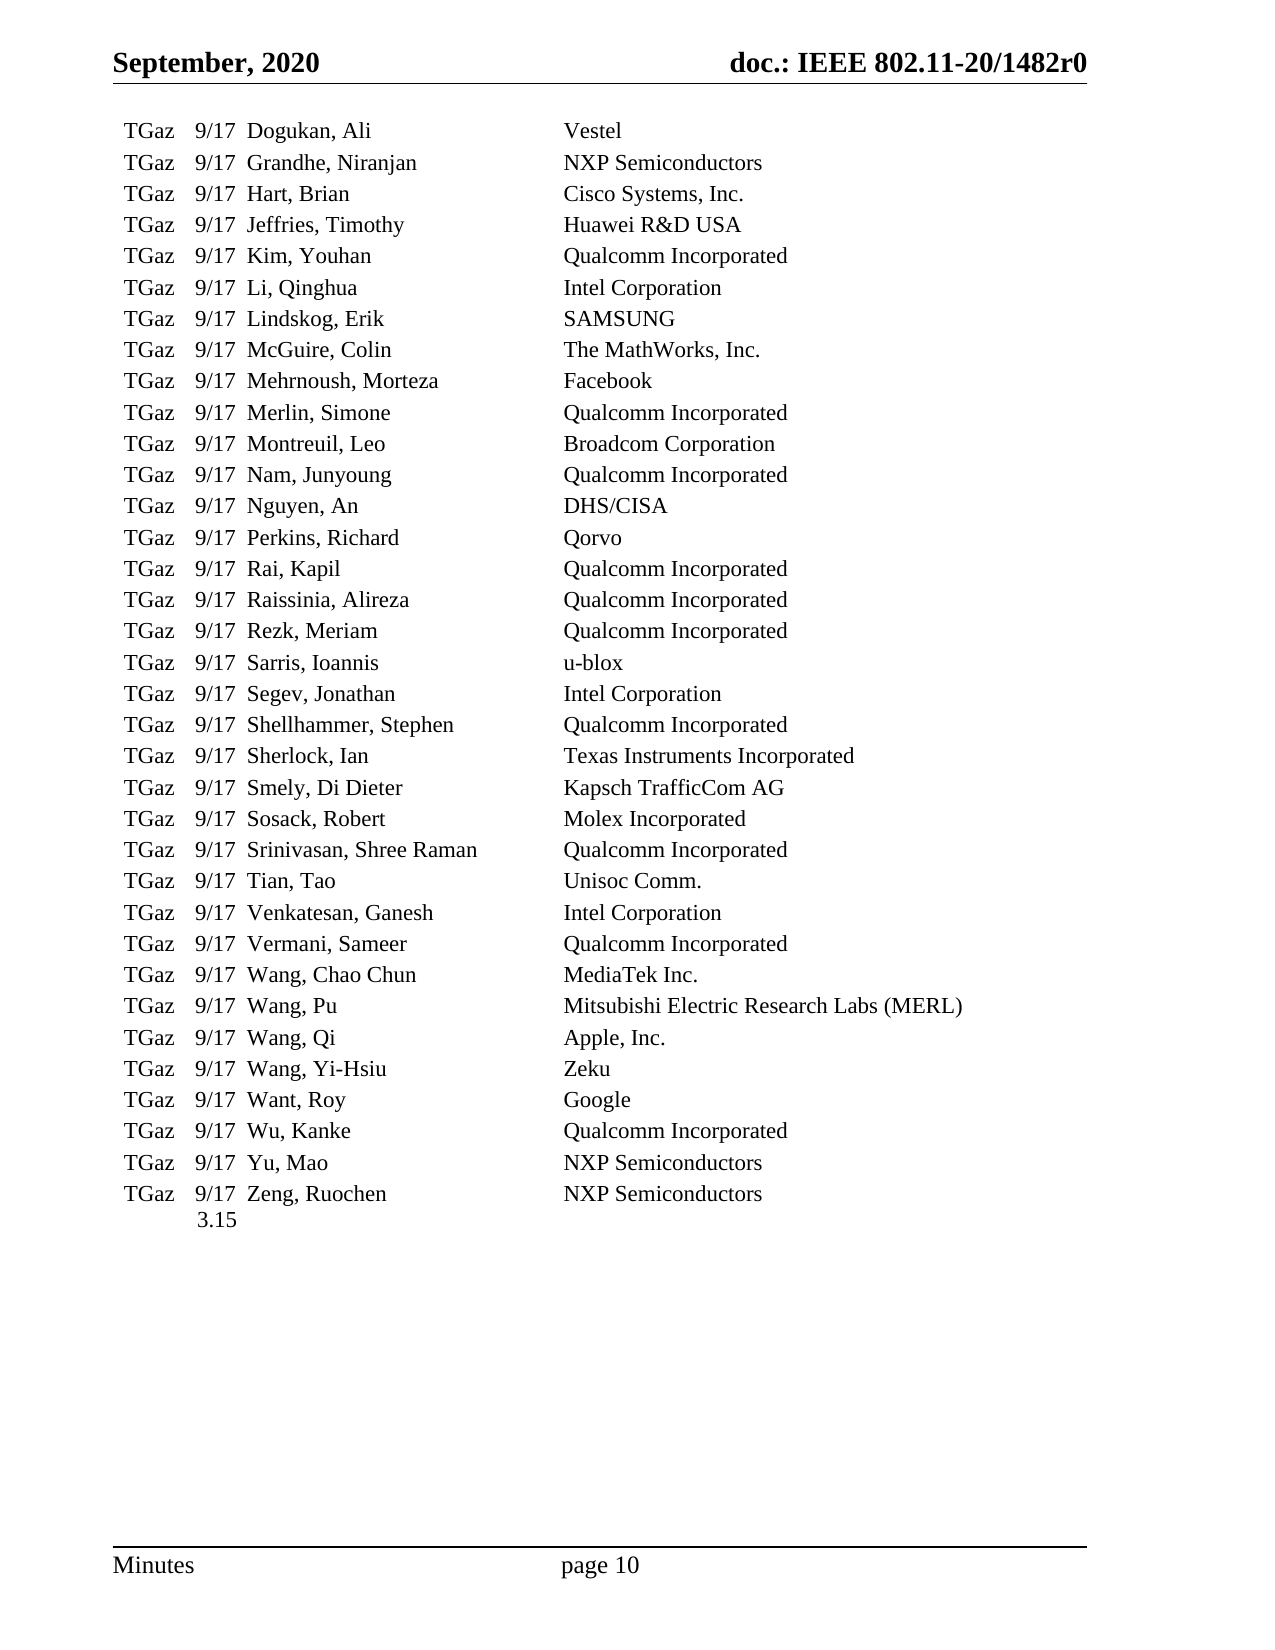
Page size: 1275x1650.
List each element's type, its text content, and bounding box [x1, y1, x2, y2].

table_cell 9/17 [186, 269, 245, 300]
table_cell Kim, Youhan [245, 238, 562, 269]
table_cell Vermani, Sameer [245, 925, 562, 956]
table_cell Nguyen, An [245, 488, 562, 519]
table_cell McGuire, Colin [245, 331, 562, 362]
table_cell Wang, Pu [245, 988, 562, 1019]
table_cell Dogukan, Ali [245, 113, 562, 144]
table_cell Cisco Systems, Inc. [562, 175, 1106, 206]
table_cell TGaz [113, 706, 186, 737]
table_cell 9/17 [186, 925, 245, 956]
table_cell Wang, Qi [245, 1019, 562, 1050]
table_cell TGaz [113, 331, 186, 362]
table_cell Segev, Jonathan [245, 675, 562, 706]
table_cell 9/17 [186, 581, 245, 612]
table_cell Facebook [562, 363, 1106, 394]
table_cell TGaz [113, 831, 186, 862]
table_cell Qualcomm Incorporated [562, 1113, 1106, 1144]
table_cell The MathWorks, Inc. [562, 331, 1106, 362]
table_cell 9/17 [186, 1050, 245, 1081]
table_cell TGaz [113, 738, 186, 769]
table_cell TGaz [113, 113, 186, 144]
table_cell Qualcomm Incorporated [562, 925, 1106, 956]
table_cell Yu, Mao [245, 1144, 562, 1175]
table_cell TGaz [113, 988, 186, 1019]
table_cell SAMSUNG [562, 300, 1106, 331]
table_cell Grandhe, Niranjan [245, 144, 562, 175]
table_cell TGaz [113, 238, 186, 269]
table_cell Srinivasan, Shree Raman [245, 831, 562, 862]
table_cell TGaz [113, 1081, 186, 1112]
table_cell TGaz [113, 800, 186, 831]
table_cell TGaz [113, 519, 186, 550]
table_cell Rezk, Meriam [245, 613, 562, 644]
table_cell Wang, Chao Chun [245, 956, 562, 987]
table_cell Merlin, Simone [245, 394, 562, 425]
table_cell DHS/CISA [562, 488, 1106, 519]
table_cell 9/17 [186, 738, 245, 769]
table_cell 9/17 [186, 206, 245, 237]
table_cell Hart, Brian [245, 175, 562, 206]
table_cell NXP Semiconductors [562, 1144, 1106, 1175]
table_cell Qualcomm Incorporated [562, 831, 1106, 862]
table_cell 9/17 [186, 1113, 245, 1144]
table_cell 9/17 [186, 519, 245, 550]
table_cell Apple, Inc. [562, 1019, 1106, 1050]
table_cell Intel Corporation [562, 894, 1106, 925]
table_cell Mitsubishi Electric Research Labs (MERL) [562, 988, 1106, 1019]
table_cell TGaz [113, 1113, 186, 1144]
table_cell Qualcomm Incorporated [562, 581, 1106, 612]
table_cell 9/17 [186, 1019, 245, 1050]
table_cell 9/17 [186, 613, 245, 644]
table_cell Shellhammer, Stephen [245, 706, 562, 737]
table_cell 9/17 [186, 363, 245, 394]
table_cell TGaz [113, 206, 186, 237]
table_cell Intel Corporation [562, 675, 1106, 706]
table_cell 9/17 [186, 144, 245, 175]
table_cell u-blox [562, 644, 1106, 675]
table_cell 9/17 [186, 175, 245, 206]
table_cell TGaz [113, 863, 186, 894]
table_cell TGaz [113, 1175, 186, 1206]
table_cell Want, Roy [245, 1081, 562, 1112]
table_cell Raissinia, Alireza [245, 581, 562, 612]
table_cell Sherlock, Ian [245, 738, 562, 769]
table_cell 9/17 [186, 956, 245, 987]
table_cell 9/17 [186, 425, 245, 456]
table_cell TGaz [113, 175, 186, 206]
table_cell 9/17 [186, 894, 245, 925]
table_cell 9/17 [186, 644, 245, 675]
table_cell TGaz [113, 394, 186, 425]
table_cell Qorvo [562, 519, 1106, 550]
table_cell Perkins, Richard [245, 519, 562, 550]
table_cell Rai, Kapil [245, 550, 562, 581]
table_cell Jeffries, Timothy [245, 206, 562, 237]
table_cell TGaz [113, 300, 186, 331]
table_cell 9/17 [186, 831, 245, 862]
table_cell 9/17 [186, 769, 245, 800]
table_cell Li, Qinghua [245, 269, 562, 300]
table_cell TGaz [113, 1019, 186, 1050]
table_cell 9/17 [186, 300, 245, 331]
table_cell Tian, Tao [245, 863, 562, 894]
table_cell Google [562, 1081, 1106, 1112]
table_cell TGaz [113, 644, 186, 675]
table_cell TGaz [113, 1144, 186, 1175]
table_cell 9/17 [186, 456, 245, 487]
table_cell NXP Semiconductors [562, 144, 1106, 175]
table_cell Lindskog, Erik [245, 300, 562, 331]
table_cell NXP Semiconductors [562, 1175, 1106, 1206]
table_cell Broadcom Corporation [562, 425, 1106, 456]
table_cell TGaz [113, 956, 186, 987]
table_cell Qualcomm Incorporated [562, 238, 1106, 269]
table_cell Huawei R&D USA [562, 206, 1106, 237]
table_cell Montreuil, Leo [245, 425, 562, 456]
table_cell TGaz [113, 363, 186, 394]
table_cell 9/17 [186, 238, 245, 269]
table_cell Mehrnoush, Morteza [245, 363, 562, 394]
table_cell TGaz [113, 144, 186, 175]
table_cell TGaz [113, 269, 186, 300]
table_cell 9/17 [186, 1081, 245, 1112]
table_cell Smely, Di Dieter [245, 769, 562, 800]
table_cell 9/17 [186, 394, 245, 425]
table_cell TGaz [113, 1050, 186, 1081]
table_cell TGaz [113, 550, 186, 581]
table_cell Kapsch TrafficCom AG [562, 769, 1106, 800]
table_cell 9/17 [186, 706, 245, 737]
table_cell 9/17 [186, 988, 245, 1019]
table_cell Qualcomm Incorporated [562, 613, 1106, 644]
table_cell 9/17 [186, 113, 245, 144]
table_cell TGaz [113, 456, 186, 487]
table_cell MediaTek Inc. [562, 956, 1106, 987]
table_cell Vestel [562, 113, 1106, 144]
table_cell TGaz [113, 925, 186, 956]
table_cell Nam, Junyoung [245, 456, 562, 487]
table_cell 9/17 [186, 1175, 245, 1206]
table_cell Qualcomm Incorporated [562, 456, 1106, 487]
table_cell 9/17 [186, 800, 245, 831]
table_cell 9/17 [186, 675, 245, 706]
table_cell Sarris, Ioannis [245, 644, 562, 675]
table_cell Qualcomm Incorporated [562, 394, 1106, 425]
table_cell 9/17 [186, 550, 245, 581]
table_cell Wang, Yi-Hsiu [245, 1050, 562, 1081]
table_cell Unisoc Comm. [562, 863, 1106, 894]
table_cell Molex Incorporated [562, 800, 1106, 831]
table_cell 9/17 [186, 1144, 245, 1175]
table_cell Zeku [562, 1050, 1106, 1081]
table_cell 9/17 [186, 863, 245, 894]
table_cell TGaz [113, 769, 186, 800]
table_cell TGaz [113, 425, 186, 456]
table_cell TGaz [113, 894, 186, 925]
table_cell Sosack, Robert [245, 800, 562, 831]
table_cell Venkatesan, Ganesh [245, 894, 562, 925]
table_cell 9/17 [186, 488, 245, 519]
table_cell Texas Instruments Incorporated [562, 738, 1106, 769]
table_cell TGaz [113, 488, 186, 519]
table_cell Zeng, Ruochen [245, 1175, 562, 1206]
table_cell 9/17 [186, 331, 245, 362]
table_cell Qualcomm Incorporated [562, 706, 1106, 737]
table_cell TGaz [113, 675, 186, 706]
table_cell Wu, Kanke [245, 1113, 562, 1144]
table_cell Qualcomm Incorporated [562, 550, 1106, 581]
table_cell TGaz [113, 613, 186, 644]
table_cell Intel Corporation [562, 269, 1106, 300]
table_cell TGaz [113, 581, 186, 612]
